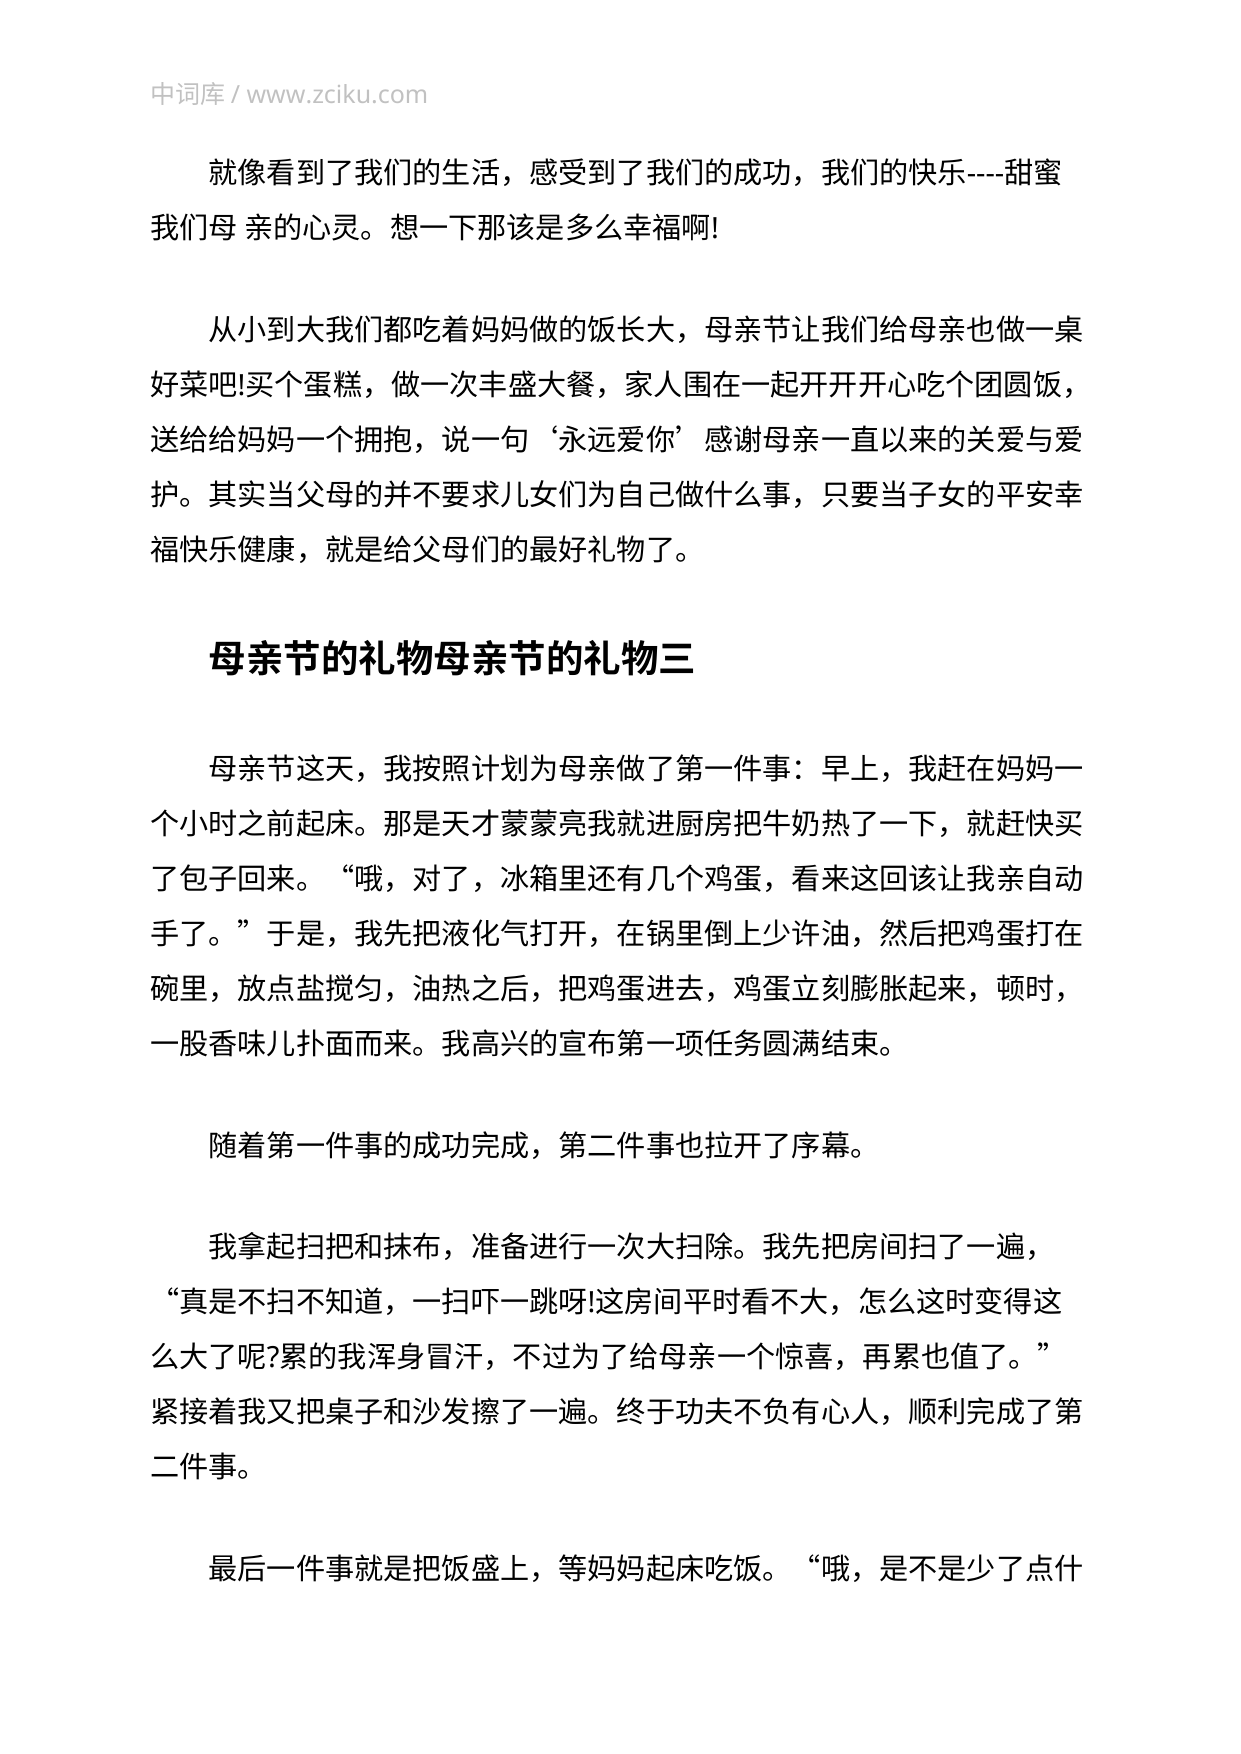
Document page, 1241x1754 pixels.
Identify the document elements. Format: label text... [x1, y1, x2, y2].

text 母亲节这天，我按照计划为母亲做了第一件事：早上，我赶在妈妈一个小时之前起床。那是天才蒙蒙亮我就进厨房把牛奶热了一下，就赶快买了包子回来。“哦，对了，冰箱里还有几个鸡蛋，看来这回该让我亲自动手了。”于是，我先把液化气打开，在锅里倒上少许油，然后把鸡蛋打在碗里，放点盐搅匀，油热之后，把鸡蛋进去，鸡蛋立刻膨胀起来，顿时，一股香味儿扑面而来。我高兴的宣布第一项任务圆满结束。 [150, 746, 1090, 1063]
text 从小到大我们都吃着妈妈做的饭长大，母亲节让我们给母亲也做一桌好菜吧!买个蛋糕，做一次丰盛大餐，家人围在一起开开开心吃个团圆饭，送给给妈妈一个拥抱，说一句‘永远爱你’感谢母亲一直以来的关爱与爱护。其实当父母的并不要求儿女们为自己做什么事，只要当子女的平安幸福快乐健康，就是给父母们的最好礼物了。 [150, 307, 1090, 569]
text 随着第一件事的成功完成，第二件事也拉开了序幕。 [150, 1122, 1090, 1164]
text 母亲节的礼物母亲节的礼物三 [150, 628, 1090, 683]
text 就像看到了我们的生活，感受到了我们的成功，我们的快乐----甜蜜我们母 亲的心灵。想一下那该是多么幸福啊! [150, 150, 1090, 247]
text 我拿起扫把和抹布，准备进行一次大扫除。我先把房间扫了一遍，“真是不扫不知道，一扫吓一跳呀!这房间平时看不大，怎么这时变得这么大了呢?累的我浑身冒汗，不过为了给母亲一个惊喜，再累也值了。”紧接着我又把桌子和沙发擦了一遍。终于功夫不负有心人，顺利完成了第二件事。 [150, 1224, 1090, 1486]
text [150, 1545, 1090, 1588]
